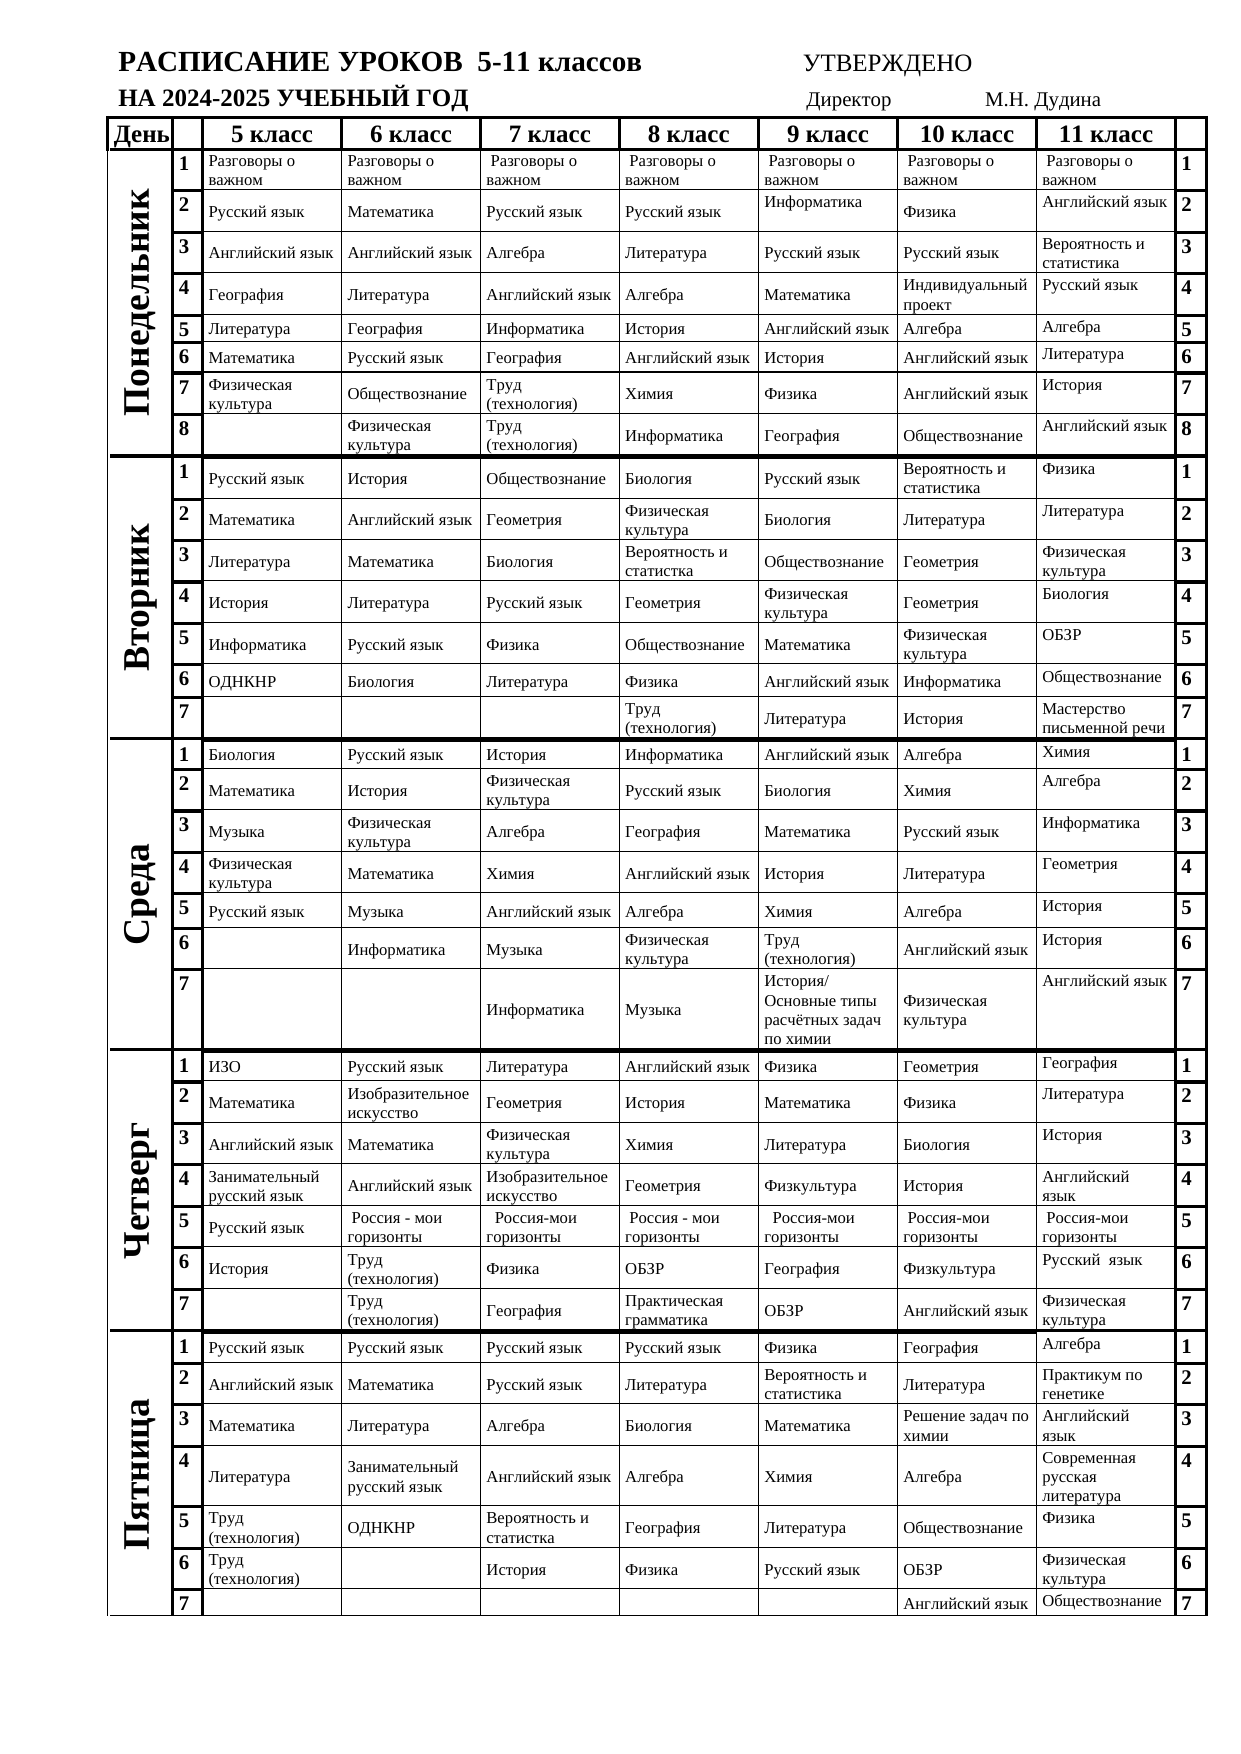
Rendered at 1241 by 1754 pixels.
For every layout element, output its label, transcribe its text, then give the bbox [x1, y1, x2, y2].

table_cell Физика [620, 664, 758, 696]
table_cell Математика [759, 810, 897, 851]
table_cell Геометрия [898, 1053, 1036, 1080]
table_cell 3 [174, 1406, 201, 1444]
table_header День [109, 119, 171, 148]
table_cell Мастерство письменной речи [1037, 697, 1174, 737]
table_cell [204, 969, 341, 1048]
table_cell Литература [620, 1363, 758, 1403]
table_cell Пятница [108, 1329, 171, 1615]
table_cell Русский язык [342, 742, 480, 768]
table_cell Физическая культура [342, 414, 480, 454]
table_cell Вторник [108, 454, 171, 737]
table_cell 8 [1177, 416, 1205, 454]
table_cell Индивидуальный проект [898, 273, 1036, 313]
table_cell 5 [1177, 317, 1205, 341]
table_cell Занимательный русский язык [204, 1164, 341, 1205]
table_cell 7 [1177, 699, 1205, 737]
table_cell Алгебра [1037, 315, 1174, 341]
table_cell Геометрия [898, 581, 1036, 622]
table_cell 1 [174, 1332, 201, 1362]
table_cell 6 [1177, 666, 1205, 696]
table_cell Физическая культура [1037, 1548, 1174, 1588]
table_cell Математика [759, 1404, 897, 1444]
table_cell Биология [620, 459, 758, 497]
table_cell Среда [108, 737, 171, 1048]
table_cell 4 [1177, 584, 1205, 622]
table_cell Химия [759, 1446, 897, 1505]
table_cell Труд (технология) [342, 1247, 480, 1288]
table_cell Геометрия [620, 581, 758, 622]
table_cell Литература [1037, 1081, 1174, 1122]
table_cell 7 [174, 1591, 201, 1615]
table_cell Русский язык [620, 769, 758, 809]
table_cell Математика [759, 273, 897, 313]
table_cell 5 [1177, 1508, 1205, 1547]
table_cell Английский язык [620, 342, 758, 371]
table_cell Английский язык [898, 1289, 1036, 1329]
table_cell ОБЗР [759, 1289, 897, 1329]
table_cell Физика [1037, 1506, 1174, 1547]
table_cell 3 [1177, 542, 1205, 580]
table_cell Физическая культура [481, 1123, 619, 1163]
table_cell Вероятность и статистика [759, 1363, 897, 1403]
table_cell Физкультура [759, 1164, 897, 1205]
table_cell 6 [1177, 1249, 1205, 1288]
table_cell Английский язык [1037, 1404, 1174, 1444]
table_cell Литература [759, 1506, 897, 1547]
table_cell 6 [174, 344, 201, 371]
table_cell Музыка [481, 928, 619, 968]
table_cell История [759, 342, 897, 371]
table_cell 2 [1177, 771, 1205, 809]
table_cell Обществознание [342, 373, 480, 413]
table_cell Литература [898, 1363, 1036, 1403]
table_cell Биология [1037, 581, 1174, 622]
table_cell Алгебра [898, 742, 1036, 768]
table_cell География [898, 1334, 1036, 1362]
table_cell Русский язык [759, 232, 897, 272]
table_cell 3 [1177, 1125, 1205, 1163]
table_cell Русский язык [204, 893, 341, 927]
table_cell Математика [204, 342, 341, 371]
table_cell Физика [759, 1053, 897, 1080]
table_cell Литература [898, 852, 1036, 892]
table_cell 7 [174, 699, 201, 737]
table_cell ОДНКНР [342, 1506, 480, 1547]
table_cell Английский язык [342, 499, 480, 539]
table_cell Английский язык [898, 928, 1036, 968]
table_cell [204, 928, 341, 968]
table_cell Литература [342, 1404, 480, 1444]
table_cell Информатика [620, 742, 758, 768]
table_cell 6 [174, 930, 201, 968]
table_cell 1 [174, 458, 201, 497]
table_cell История [620, 315, 758, 341]
text РАСПИСАНИЕ УРОКОВ 5-11 классов УТВЕРЖДЕНО [118, 44, 1196, 78]
table_cell 7 [174, 375, 201, 413]
table_cell [342, 697, 480, 737]
table_cell История [620, 1081, 758, 1122]
table_cell Физическая культура [481, 769, 619, 809]
table_cell Геометрия [481, 1081, 619, 1122]
table_cell Английский язык [759, 315, 897, 341]
table_cell Информатика [759, 190, 897, 231]
table_cell Физика [898, 190, 1036, 231]
table_cell Физическая культура [620, 499, 758, 539]
table_cell Химия [759, 893, 897, 927]
table_cell 3 [1177, 813, 1205, 851]
table_cell Английский язык [1037, 414, 1174, 454]
table_cell 1 [174, 151, 201, 189]
table_cell Алгебра [620, 273, 758, 313]
table_cell Английский язык [1037, 969, 1174, 1048]
table_cell 4 [174, 1448, 201, 1505]
table_cell Английский язык [898, 1589, 1036, 1615]
table_cell История [1037, 373, 1174, 413]
table_cell 4 [1177, 1166, 1205, 1205]
table_cell Литература [481, 1053, 619, 1080]
table_cell Математика [204, 1404, 341, 1444]
table_cell Алгебра [620, 1446, 758, 1505]
table_cell 5 [174, 1508, 201, 1547]
table_cell Химия [898, 769, 1036, 809]
table_cell Литература [481, 664, 619, 696]
table_cell Понедельник [108, 148, 171, 454]
table_cell 2 [174, 771, 201, 809]
table_cell Труд (технология) [204, 1548, 341, 1588]
table_cell Русский язык [204, 190, 341, 231]
table_cell Физика [1037, 459, 1174, 497]
table_header [174, 119, 201, 148]
table_cell [481, 1589, 619, 1615]
table_cell [204, 697, 341, 737]
table_cell Практикум по генетике [1037, 1363, 1174, 1403]
table_cell [342, 969, 480, 1048]
table_cell Русский язык [481, 190, 619, 231]
table_cell 3 [174, 1125, 201, 1163]
table_cell Разговоры о важном [481, 151, 619, 189]
table_cell Геометрия [481, 499, 619, 539]
table_cell Русский язык [342, 623, 480, 663]
table_cell Математика [342, 1363, 480, 1403]
table_cell Вероятность и статистика [1037, 232, 1174, 272]
table_cell Русский язык [620, 190, 758, 231]
table_cell Физика [620, 1548, 758, 1588]
table_cell Алгебра [1037, 769, 1174, 809]
table_cell Алгебра [898, 893, 1036, 927]
table_cell Литература [1037, 499, 1174, 539]
table_cell География [204, 273, 341, 313]
table_cell Математика [342, 190, 480, 231]
table_cell Физическая культура [1037, 1289, 1174, 1329]
table_cell Английский язык [481, 1446, 619, 1505]
table_cell 5 [1177, 1208, 1205, 1246]
table_cell Россия-мои горизонты [898, 1206, 1036, 1246]
table_cell Литература [342, 581, 480, 622]
table_cell 2 [1177, 1084, 1205, 1122]
table_cell Геометрия [898, 540, 1036, 580]
table_cell ОБЗР [620, 1247, 758, 1288]
table_cell Английский язык [898, 342, 1036, 371]
table_cell Физическая культура [898, 623, 1036, 663]
table_cell Разговоры о важном [1037, 151, 1174, 189]
table_cell Русский язык [759, 459, 897, 497]
table_cell Математика [204, 769, 341, 809]
table_cell Обществознание [1037, 664, 1174, 696]
table_cell Русский язык [481, 1363, 619, 1403]
table_cell 5 [174, 895, 201, 927]
table_cell Алгебра [481, 810, 619, 851]
table_cell Литература [759, 697, 897, 737]
table_cell Россия-мои горизонты [759, 1206, 897, 1246]
table_cell Русский язык [342, 342, 480, 371]
table_cell Физическая культура [342, 810, 480, 851]
table_cell Музыка [204, 810, 341, 851]
table_cell Россия-мои горизонты [481, 1206, 619, 1246]
table_cell Литература [204, 1446, 341, 1505]
table_cell 5 [1177, 625, 1205, 663]
table_cell 3 [174, 813, 201, 851]
table_cell Решение задач по химии [898, 1404, 1036, 1444]
table_cell Физическая культура [204, 852, 341, 892]
table_cell Русский язык [898, 232, 1036, 272]
table_cell Английский язык [620, 1053, 758, 1080]
table_cell Разговоры о важном [204, 151, 341, 189]
table_header 6 класс [343, 119, 479, 148]
table_cell 3 [1177, 1406, 1205, 1444]
table_cell Английский язык [1037, 190, 1174, 231]
table_cell Английский язык [204, 1123, 341, 1163]
table_cell История [481, 1548, 619, 1588]
table_cell 5 [174, 317, 201, 341]
table_cell Физическая культура [898, 969, 1036, 1048]
table_cell 1 [1177, 740, 1205, 768]
table_cell 5 [1177, 895, 1205, 927]
table_header 9 класс [760, 119, 896, 148]
table_cell ИЗО [204, 1053, 341, 1080]
table_cell Музыка [620, 969, 758, 1048]
table_cell Труд (технология) [204, 1506, 341, 1547]
table_cell Литература [620, 232, 758, 272]
table_cell 5 [174, 1208, 201, 1246]
table_cell Биология [759, 499, 897, 539]
table_cell 5 [174, 625, 201, 663]
table_cell Физическая культура [759, 581, 897, 622]
table_cell Литература [1037, 342, 1174, 371]
table_cell 1 [1177, 1332, 1205, 1362]
table_cell 6 [1177, 344, 1205, 371]
table_cell 3 [174, 542, 201, 580]
table_cell Разговоры о важном [898, 151, 1036, 189]
table_cell Химия [1037, 742, 1174, 768]
table_cell Английский язык [481, 893, 619, 927]
table_cell Математика [759, 623, 897, 663]
table_cell 2 [174, 1084, 201, 1122]
table_cell 2 [1177, 501, 1205, 539]
table_cell 7 [174, 971, 201, 1048]
table_cell 1 [174, 740, 201, 768]
table_cell Россия - мои горизонты [620, 1206, 758, 1246]
table_cell Труд (технология) [342, 1289, 480, 1329]
table_cell Занимательный русский язык [342, 1446, 480, 1505]
table_cell [204, 1289, 341, 1329]
table_cell Обществознание [481, 459, 619, 497]
table_cell ОДНКНР [204, 664, 341, 696]
table_cell 7 [1177, 1591, 1205, 1615]
table_cell Биология [342, 664, 480, 696]
table_cell Литература [898, 499, 1036, 539]
table_cell Русский язык [1037, 1247, 1174, 1288]
table_cell География [620, 810, 758, 851]
table_cell 6 [174, 666, 201, 696]
table_cell История [1037, 893, 1174, 927]
table_cell Английский язык [898, 373, 1036, 413]
table_cell Алгебра [898, 315, 1036, 341]
table_cell Геометрия [1037, 852, 1174, 892]
table_cell Физкультура [898, 1247, 1036, 1288]
table_cell Обществознание [1037, 1589, 1174, 1615]
table_header 5 класс [204, 119, 340, 148]
table_cell 1 [1177, 1051, 1205, 1080]
table_cell 3 [174, 234, 201, 272]
table_cell Физическая культура [204, 373, 341, 413]
table_cell География [342, 315, 480, 341]
table_cell Информатика [342, 928, 480, 968]
table_cell Изобразительное искусство [481, 1164, 619, 1205]
table_cell 4 [1177, 854, 1205, 892]
table_cell Труд (технология) [481, 373, 619, 413]
table_cell История [1037, 928, 1174, 968]
table_cell Разговоры о важном [342, 151, 480, 189]
table_cell Английский язык [342, 232, 480, 272]
table_cell 4 [174, 1166, 201, 1205]
table_cell Химия [481, 852, 619, 892]
table_cell Русский язык [204, 1334, 341, 1362]
table_cell Четверг [108, 1048, 171, 1329]
table_cell Информатика [204, 623, 341, 663]
table_cell Физика [759, 1334, 897, 1362]
table_header 10 класс [899, 119, 1035, 148]
table_cell Русский язык [342, 1053, 480, 1080]
table_cell Английский язык [759, 664, 897, 696]
table_cell Английский язык [342, 1164, 480, 1205]
table_cell [204, 414, 341, 454]
table_cell Разговоры о важном [759, 151, 897, 189]
table_cell Физика [759, 373, 897, 413]
table_cell 7 [174, 1291, 201, 1329]
table_cell Математика [204, 1081, 341, 1122]
text НА 2024-2025 УЧЕБНЫЙ ГОД Директор М.Н. Дудина [118, 83, 1196, 112]
table_cell Обществознание [898, 414, 1036, 454]
table_cell История [898, 697, 1036, 737]
table_cell 4 [1177, 1448, 1205, 1505]
table_cell 2 [1177, 192, 1205, 231]
table_cell 7 [1177, 375, 1205, 413]
table_cell [759, 1589, 897, 1615]
table_cell Литература [204, 540, 341, 580]
table_cell Музыка [342, 893, 480, 927]
table_cell Физика [898, 1081, 1036, 1122]
table_cell География [1037, 1053, 1174, 1080]
table_cell Математика [342, 1123, 480, 1163]
table_cell География [620, 1506, 758, 1547]
table_cell Русский язык [204, 1206, 341, 1246]
table_cell 7 [1177, 971, 1205, 1048]
table_cell География [759, 1247, 897, 1288]
table_cell Английский язык [481, 273, 619, 313]
table_cell Алгебра [620, 893, 758, 927]
table_header 7 класс [482, 119, 618, 148]
table_cell 4 [1177, 275, 1205, 313]
table_cell Биология [620, 1404, 758, 1444]
table_cell Литература [342, 273, 480, 313]
table_cell Русский язык [1037, 273, 1174, 313]
table_cell Математика [204, 499, 341, 539]
table_cell [481, 697, 619, 737]
table_cell [620, 1589, 758, 1615]
table_cell История [342, 459, 480, 497]
table_cell Геометрия [620, 1164, 758, 1205]
table_cell Информатика [898, 664, 1036, 696]
table_cell История/ Основные типы расчётных задач по химии [759, 969, 897, 1048]
table_cell История [481, 742, 619, 768]
table_cell 1 [174, 1051, 201, 1080]
table_cell Вероятность и статистка [481, 1506, 619, 1547]
table_cell Английский язык [1037, 1164, 1174, 1205]
table_cell [342, 1589, 480, 1615]
table_cell 6 [1177, 930, 1205, 968]
table_cell 6 [174, 1550, 201, 1588]
table_header 11 класс [1038, 119, 1174, 148]
table_cell Литература [204, 315, 341, 341]
table_cell Труд (технология) [759, 928, 897, 968]
table_cell Математика [759, 1081, 897, 1122]
table_cell 2 [174, 501, 201, 539]
table_cell Русский язык [898, 810, 1036, 851]
table_cell Литература [759, 1123, 897, 1163]
table_cell Изобразительное искусство [342, 1081, 480, 1122]
table_cell Алгебра [481, 1404, 619, 1444]
table_cell Химия [620, 1123, 758, 1163]
table_cell Алгебра [481, 232, 619, 272]
table_cell 4 [174, 275, 201, 313]
table_cell География [759, 414, 897, 454]
table_cell [342, 1548, 480, 1588]
table_cell Физическая культура [1037, 540, 1174, 580]
table_cell Химия [620, 373, 758, 413]
table_cell Математика [342, 852, 480, 892]
table_cell [204, 1589, 341, 1615]
table_cell 4 [174, 854, 201, 892]
table_cell Информатика [481, 315, 619, 341]
table_cell Биология [204, 742, 341, 768]
table_cell Разговоры о важном [620, 151, 758, 189]
table_cell Алгебра [1037, 1332, 1174, 1362]
table_header [1177, 119, 1205, 148]
table_cell Русский язык [620, 1334, 758, 1362]
table_cell ОБЗР [898, 1548, 1036, 1588]
table_cell Современная русская литература [1037, 1446, 1174, 1505]
table_cell Русский язык [481, 1334, 619, 1362]
table_header 8 класс [621, 119, 757, 148]
table_cell 8 [174, 416, 201, 454]
table_cell Английский язык [204, 1363, 341, 1403]
table_cell Физика [481, 623, 619, 663]
table_cell Россия - мои горизонты [342, 1206, 480, 1246]
table_cell Практическая грамматика [620, 1289, 758, 1329]
table_cell ОБЗР [1037, 623, 1174, 663]
table_cell Обществознание [620, 623, 758, 663]
table_cell 2 [174, 1365, 201, 1403]
table_cell Английский язык [204, 232, 341, 272]
table_cell 4 [174, 584, 201, 622]
table_cell Физика [481, 1247, 619, 1288]
table_cell Математика [342, 540, 480, 580]
table_cell Биология [759, 769, 897, 809]
table_cell Русский язык [481, 581, 619, 622]
table_cell Алгебра [898, 1446, 1036, 1505]
table_cell Информатика [481, 969, 619, 1048]
table_cell Английский язык [759, 742, 897, 768]
table_cell Обществознание [759, 540, 897, 580]
table_cell Вероятность и статистика [898, 459, 1036, 497]
table_cell Вероятность и статистка [620, 540, 758, 580]
table_cell 1 [1177, 151, 1205, 189]
table_cell 3 [1177, 234, 1205, 272]
table_cell История [1037, 1123, 1174, 1163]
table_cell Труд (технология) [620, 697, 758, 737]
table_cell Английский язык [620, 852, 758, 892]
table_cell История [204, 1247, 341, 1288]
table_cell История [759, 852, 897, 892]
table_cell Информатика [620, 414, 758, 454]
table_cell Русский язык [342, 1334, 480, 1362]
table_cell 2 [174, 192, 201, 231]
table_cell 6 [174, 1249, 201, 1288]
table_cell География [481, 342, 619, 371]
table_cell История [204, 581, 341, 622]
table_cell Русский язык [204, 459, 341, 497]
table_cell 2 [1177, 1365, 1205, 1403]
table_cell География [481, 1289, 619, 1329]
table_cell История [342, 769, 480, 809]
table_cell Труд (технология) [481, 414, 619, 454]
table_cell Информатика [1037, 810, 1174, 851]
table_cell 1 [1177, 458, 1205, 497]
table_cell История [898, 1164, 1036, 1205]
table_cell Россия-мои горизонты [1037, 1206, 1174, 1246]
table_cell Биология [481, 540, 619, 580]
table_cell Физическая культура [620, 928, 758, 968]
table_cell Обществознание [898, 1506, 1036, 1547]
table_cell Биология [898, 1123, 1036, 1163]
table_cell 7 [1177, 1291, 1205, 1329]
table_cell 6 [1177, 1550, 1205, 1588]
table_cell Русский язык [759, 1548, 897, 1588]
